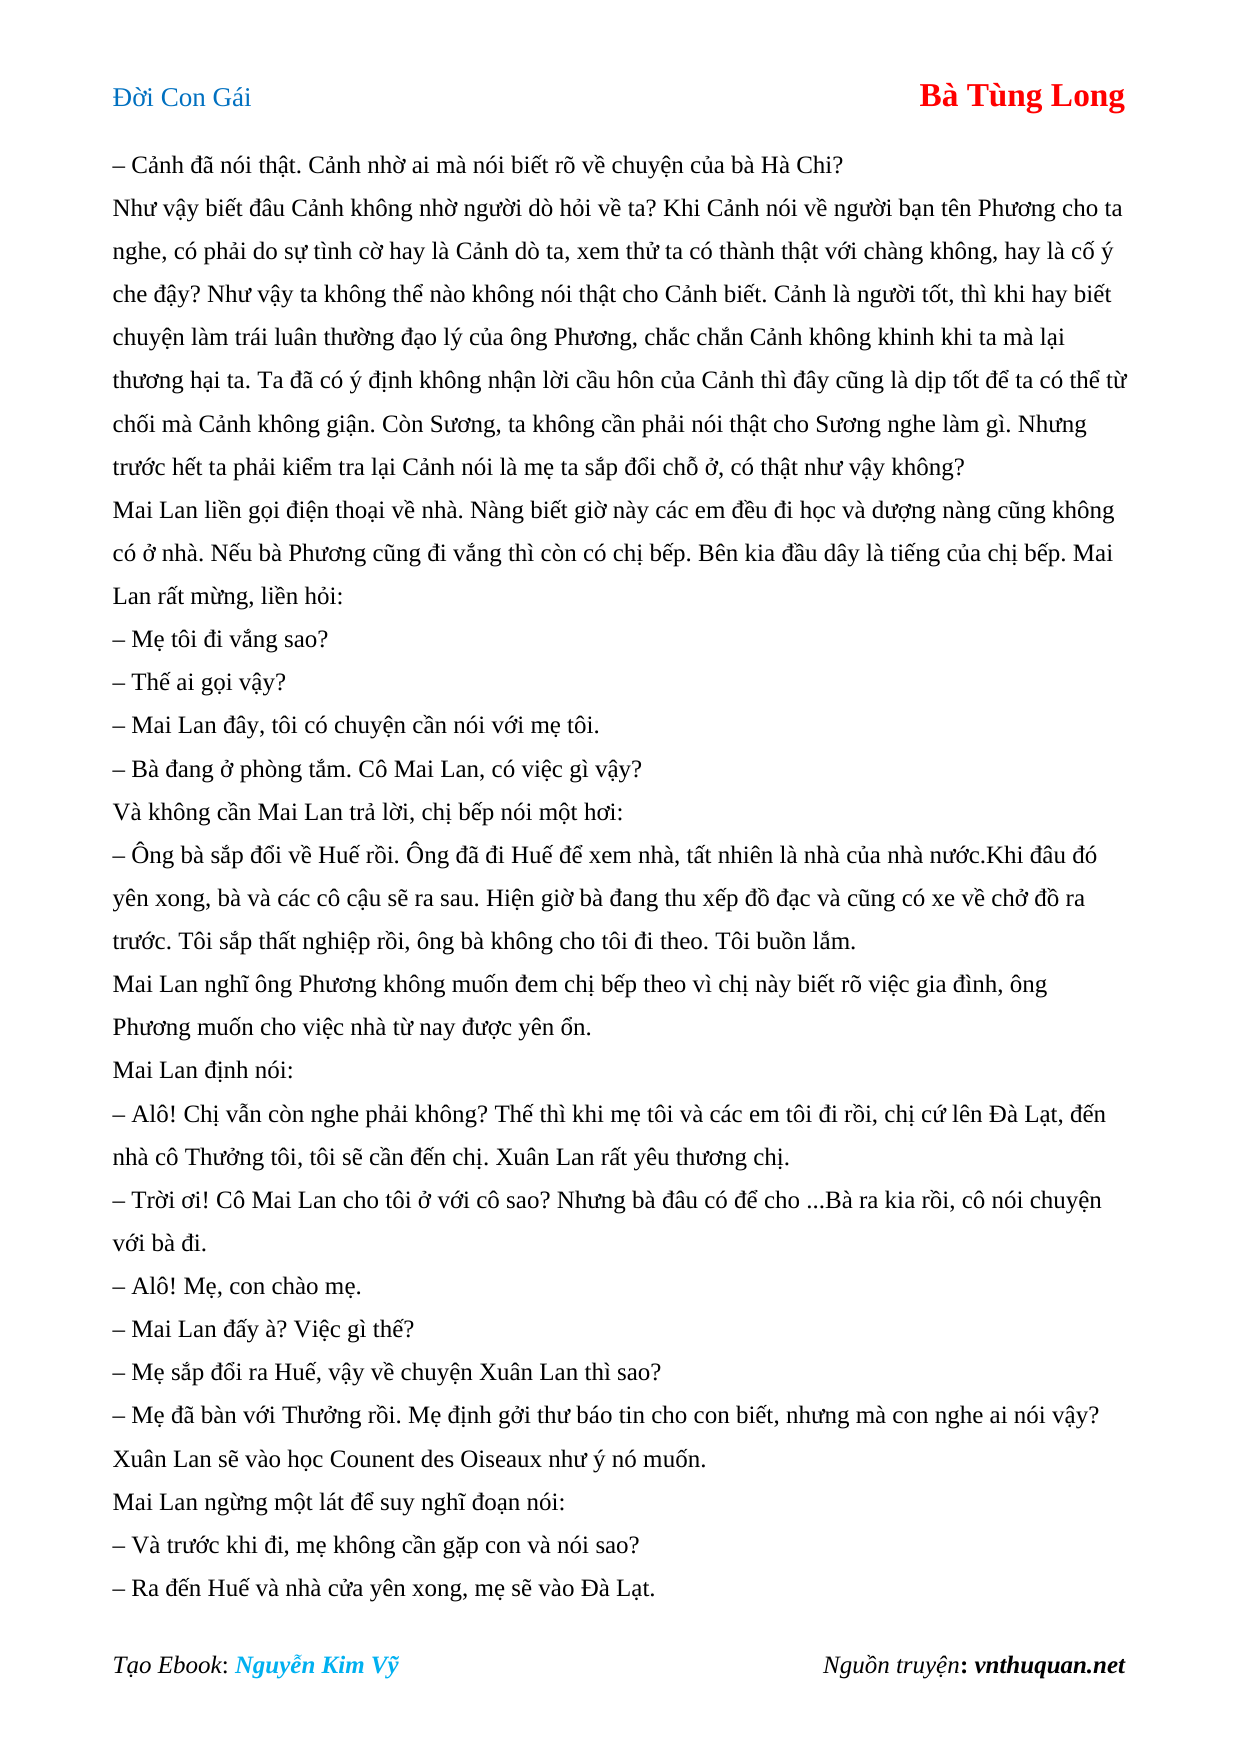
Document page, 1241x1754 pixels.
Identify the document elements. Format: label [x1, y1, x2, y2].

text [112, 150, 1128, 1602]
